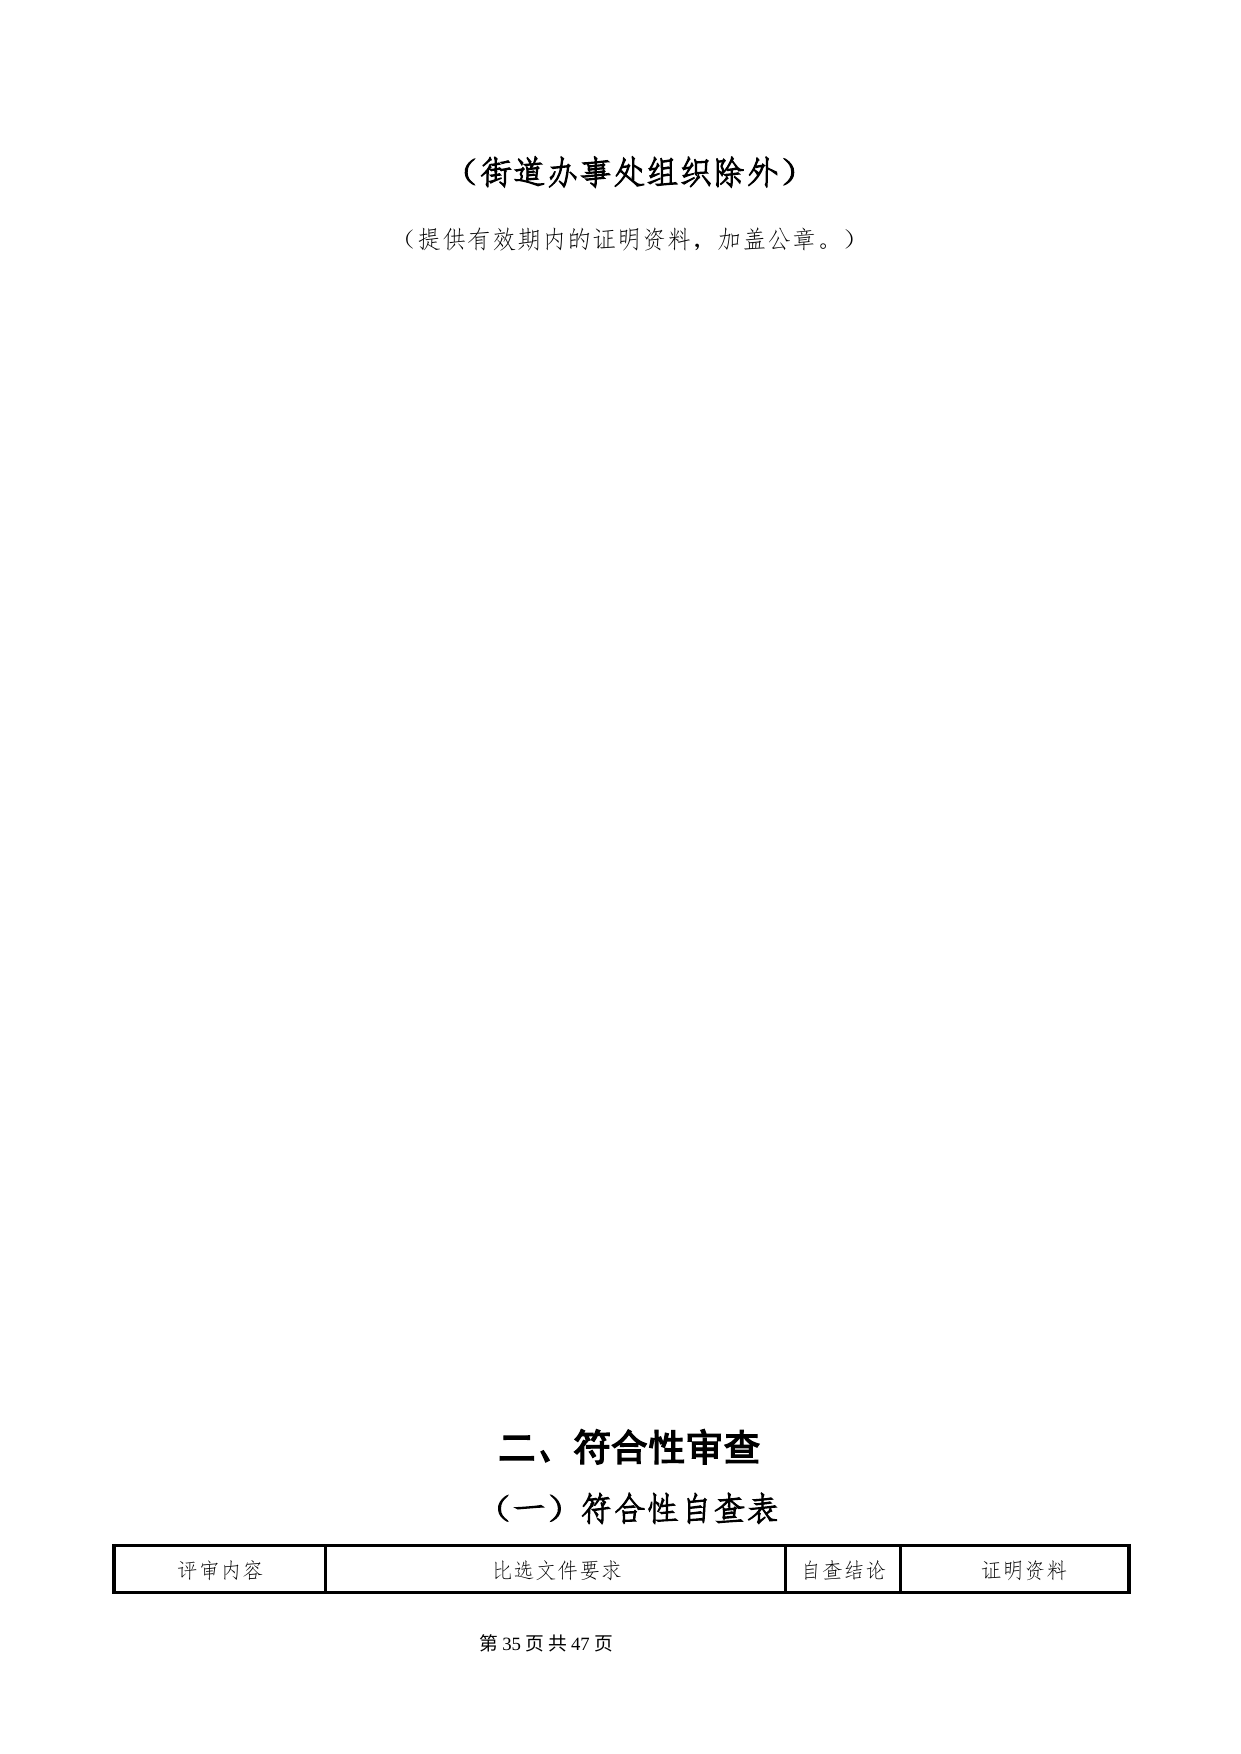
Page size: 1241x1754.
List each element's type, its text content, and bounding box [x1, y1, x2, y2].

text （一）符合性自查表 [117, 1487, 1142, 1525]
list （街道办事处组织除外） [117, 137, 1142, 202]
table_header 证明资料 [902, 1547, 1127, 1591]
table_header 比选文件要求 [327, 1547, 784, 1591]
list （提供有效期内的证明资料，加盖公章。） [117, 221, 1142, 253]
table_header 评审内容 [116, 1547, 324, 1591]
table_header 自查结论 [787, 1547, 899, 1591]
text 二、符合性审查 [117, 1423, 1142, 1466]
